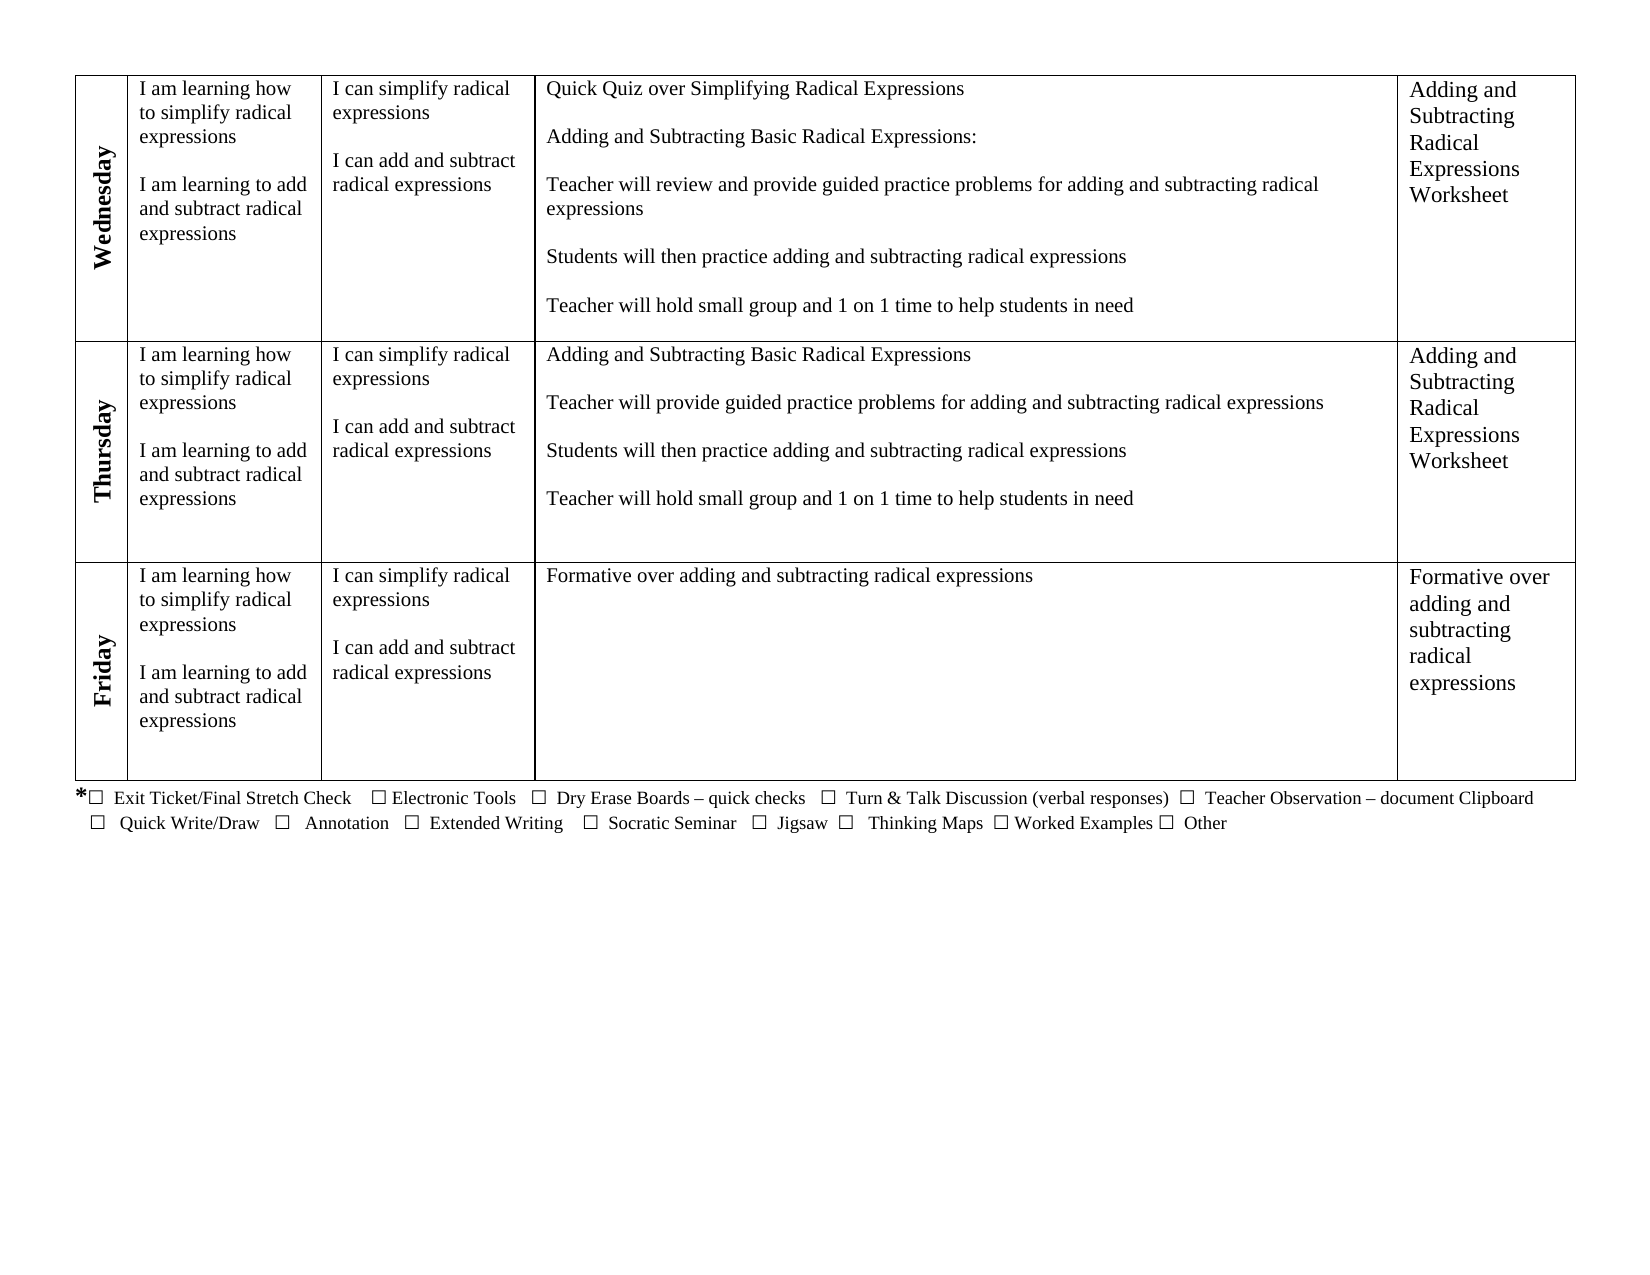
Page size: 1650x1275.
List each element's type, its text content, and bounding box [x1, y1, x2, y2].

text ☐ Quick Write/Draw ☐ Annotation ☐ Extended Writing ☐ Socratic Seminar ☐ Jigsaw ☐ Thinking Maps ☐ Worked Examples ☐ Other [75, 810, 1575, 835]
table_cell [322, 76, 534, 341]
table_cell Friday [76, 563, 127, 780]
table_cell Adding and Subtracting Radical Expressions Worksheet [1398, 342, 1575, 562]
table_cell Adding and Subtracting Radical Expressions Worksheet [1398, 76, 1575, 341]
table_cell Formative over adding and subtracting radical expressions [536, 563, 1397, 780]
table_cell Formative over adding and subtracting radical expressions [1398, 563, 1575, 780]
table_cell I can simplify radical expressions I can add and subtract radical expressions [322, 342, 534, 562]
table_cell Quick Quiz over Simplifying Radical Expressions Adding and Subtracting Basic Radical Expressions: Teacher will review and provide guided practice problems for adding and subtracting radical expressions Students will then practice adding and subtracting radical expressions Teacher will hold small group and 1 on 1 time to help students in need [536, 76, 1397, 341]
table_cell I am learning how to simplify radical expressions I am learning to add and subtract radical expressions [128, 342, 321, 562]
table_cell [128, 76, 321, 341]
table_cell I can simplify radical expressions I can add and subtract radical expressions [322, 563, 534, 780]
table_cell Wednesday [76, 76, 127, 341]
table_cell I am learning how to simplify radical expressions I am learning to add and subtract radical expressions [128, 563, 321, 780]
table_cell Thursday [76, 342, 127, 562]
table_cell Adding and Subtracting Basic Radical Expressions Teacher will provide guided practice problems for adding and subtracting radical expressions Students will then practice adding and subtracting radical expressions Teacher will hold small group and 1 on 1 time to help students in need [536, 342, 1397, 562]
text *☐ Exit Ticket/Final Stretch Check ☐ Electronic Tools ☐ Dry Erase Boards – quick checks ☐ Turn & Talk Discussion (verbal responses) ☐ Teacher Observation – document Clipboard [75, 781, 1575, 810]
